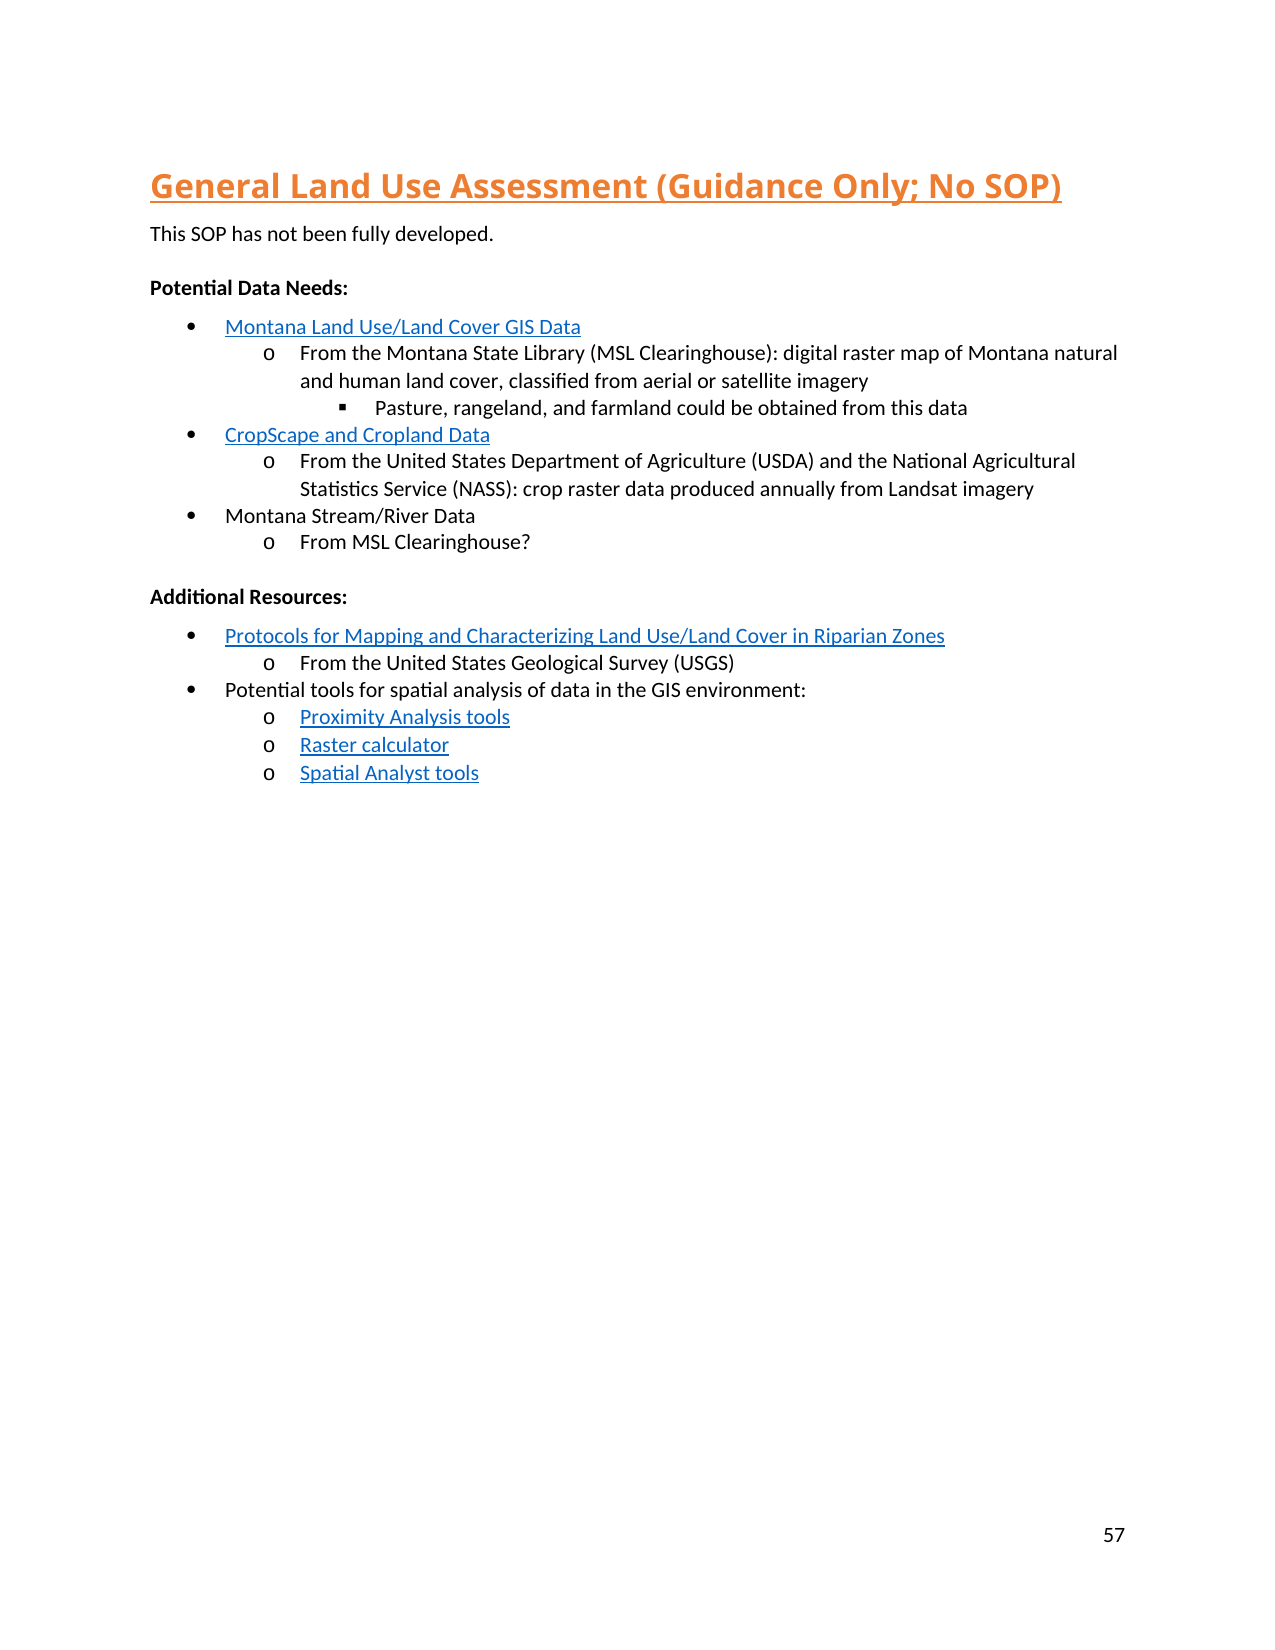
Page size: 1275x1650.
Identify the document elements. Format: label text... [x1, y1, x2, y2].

list Additional Resources: [150, 583, 1125, 610]
list CropScape and Cropland Data [187, 421, 1125, 447]
list From the United States Geological Survey (USGS) [262, 649, 1125, 677]
list From the United States Department of Agriculture (USDA) and the National Agricultural Statistics Service (NASS): crop raster data produced annually from Landsat imagery [262, 447, 1125, 502]
list From MSL Clearinghouse? [262, 528, 1125, 556]
text This SOP has not been fully developed. [150, 220, 1125, 247]
list Potential tools for spatial analysis of data in the GIS environment: [187, 677, 1125, 703]
list Raster calculator [262, 731, 1125, 759]
list Pasture, rangeland, and farmland could be obtained from this data [337, 394, 1125, 421]
list Proximity Analysis tools [262, 703, 1125, 731]
list From the Montana State Library (MSL Clearinghouse): digital raster map of Montana natural and human land cover, classified from aerial or satellite imagery [262, 339, 1125, 394]
text Potential Data Needs: [150, 274, 1125, 300]
list Montana Land Use/Land Cover GIS Data [187, 313, 1125, 339]
list Montana Stream/River Data [187, 502, 1125, 528]
subtitle General Land Use Assessment (Guidance Only; No SOP) [150, 162, 1125, 208]
list Protocols for Mapping and Characterizing Land Use/Land Cover in Riparian Zones [187, 622, 1125, 649]
list Spatial Analyst tools [262, 759, 1125, 787]
